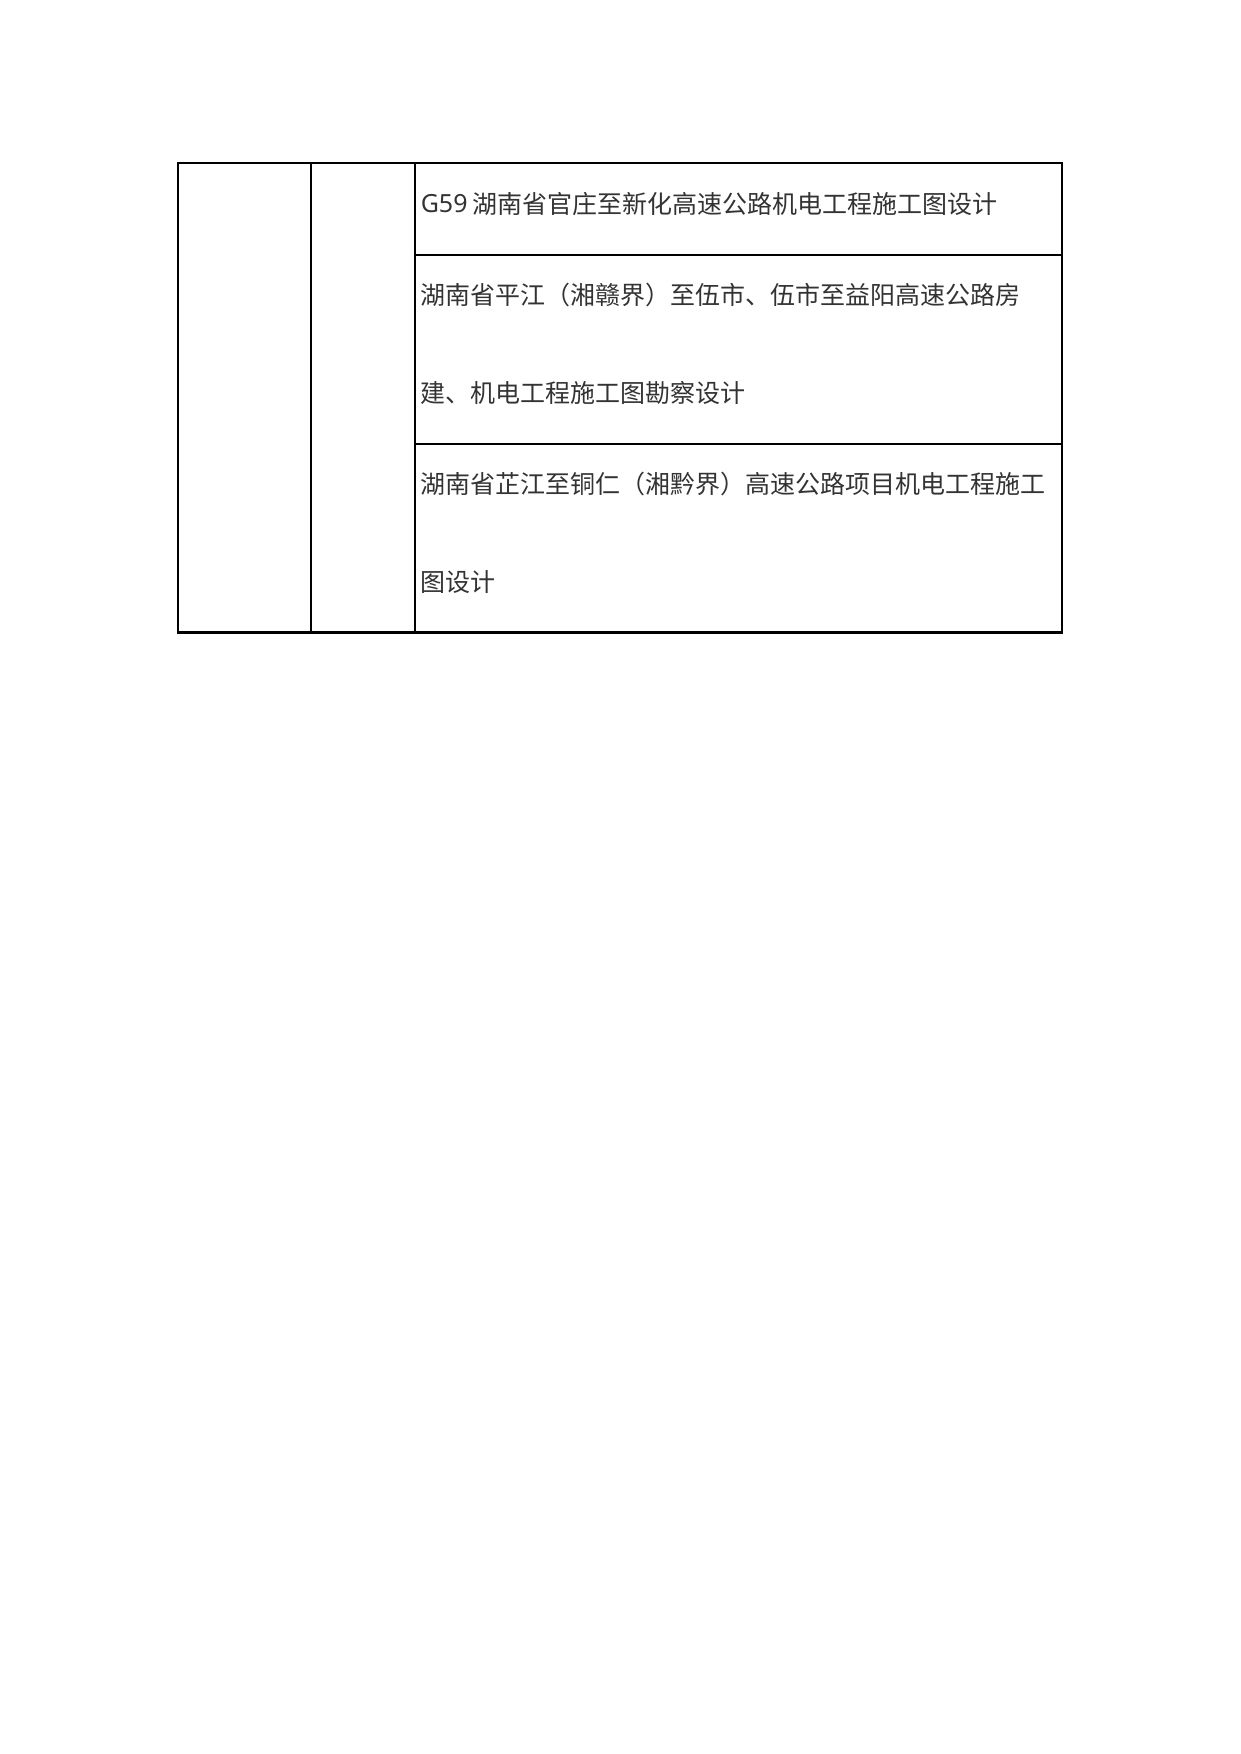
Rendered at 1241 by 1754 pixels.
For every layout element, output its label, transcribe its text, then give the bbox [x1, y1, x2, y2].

table_cell G59湖南省官庄至新化高速公路机电工程施工图设计 [416, 164, 1061, 253]
table_cell 湖南省芷江至铜仁（湘黔界）高速公路项目机电工程施工图设计 [416, 445, 1061, 631]
table_cell 湖南省平江（湘赣界）至伍市、伍市至益阳高速公路房建、机电工程施工图勘察设计 [416, 256, 1061, 442]
